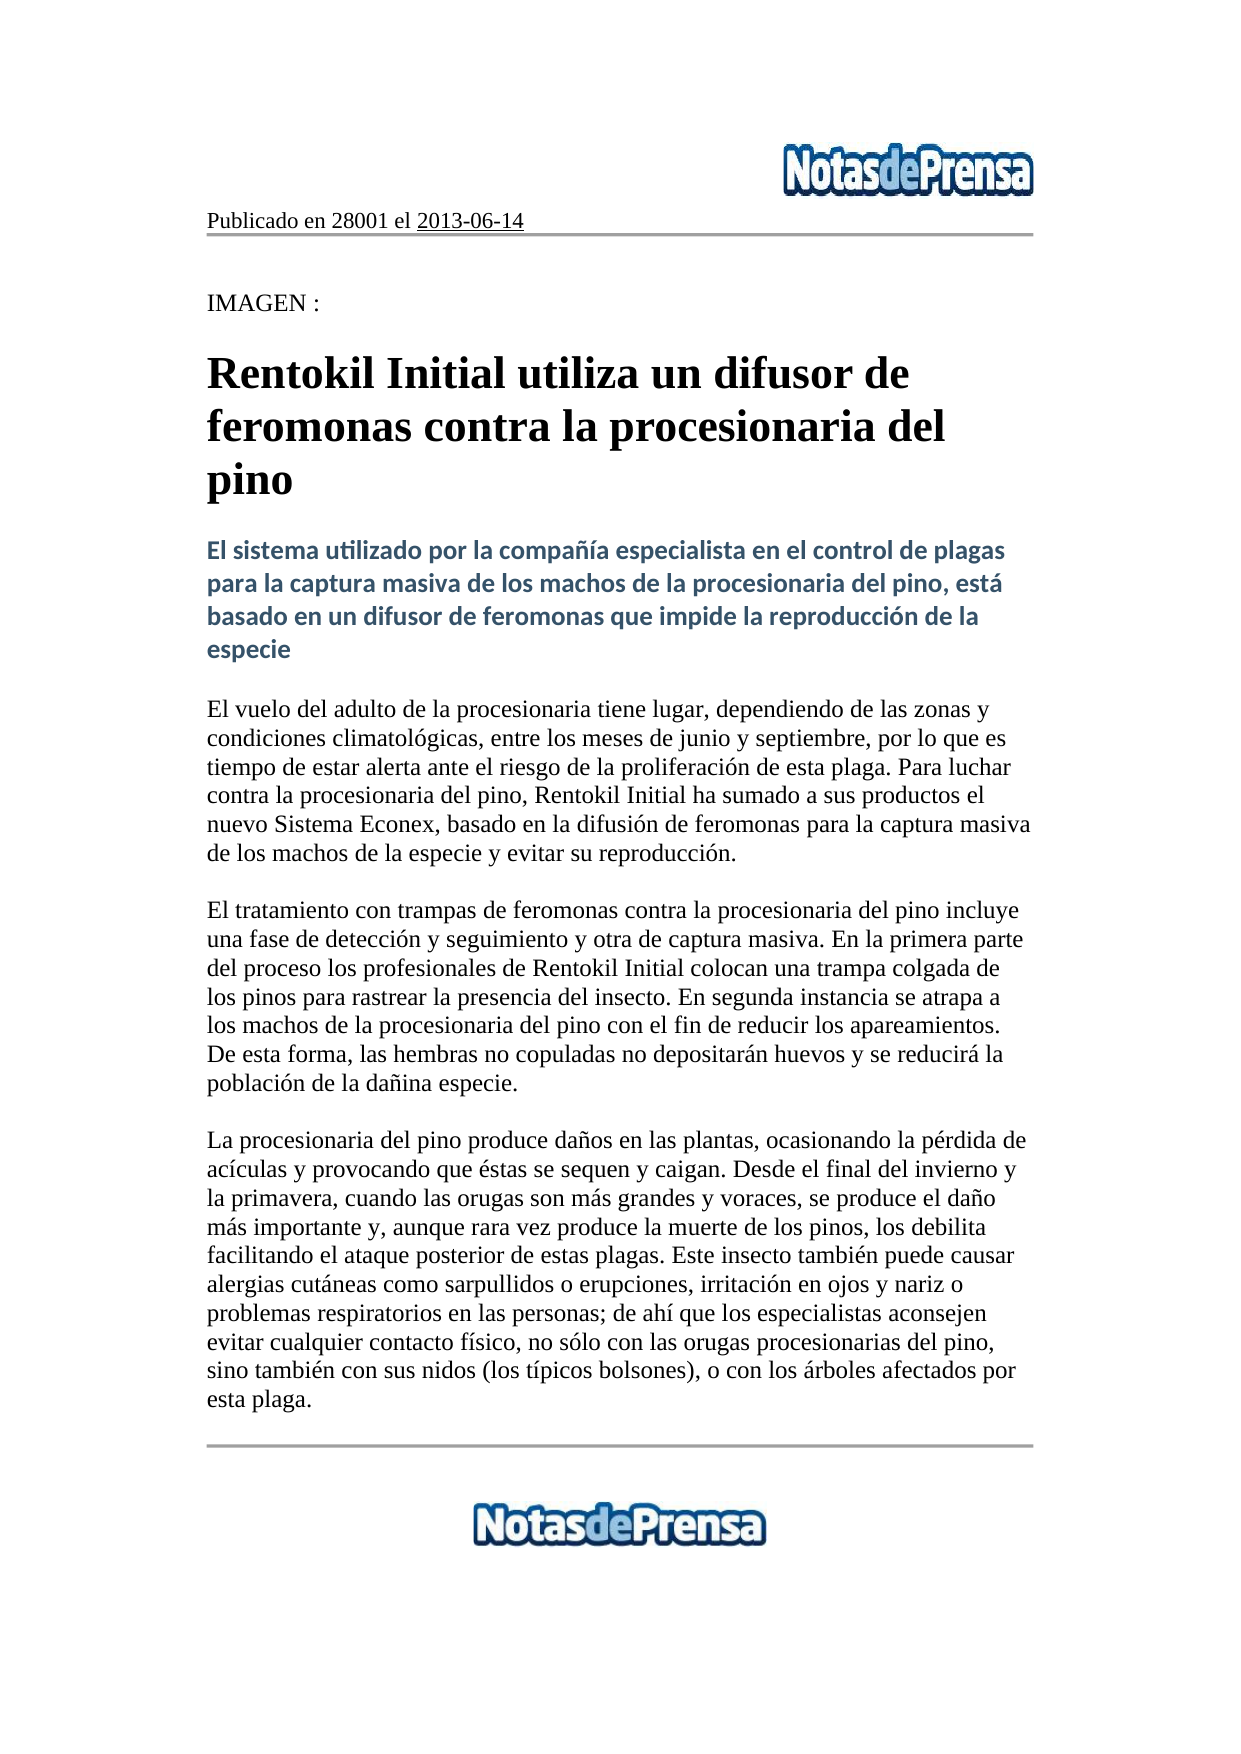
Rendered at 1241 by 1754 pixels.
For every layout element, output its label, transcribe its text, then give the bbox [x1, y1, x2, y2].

subtitle Rentokil Initial utiliza un difusor de feromonas contra la procesionaria del pino [207, 346, 1033, 504]
picture [783, 142, 1034, 199]
text IMAGEN : [207, 288, 1033, 317]
picture [473, 1501, 767, 1548]
subtitle El sistema utilizado por la compañía especialista en el control de plagas para la captura masiva de los machos de la procesionaria del pino, está basado en un difusor de feromonas que impide la reproducción de la especie [207, 533, 1033, 666]
